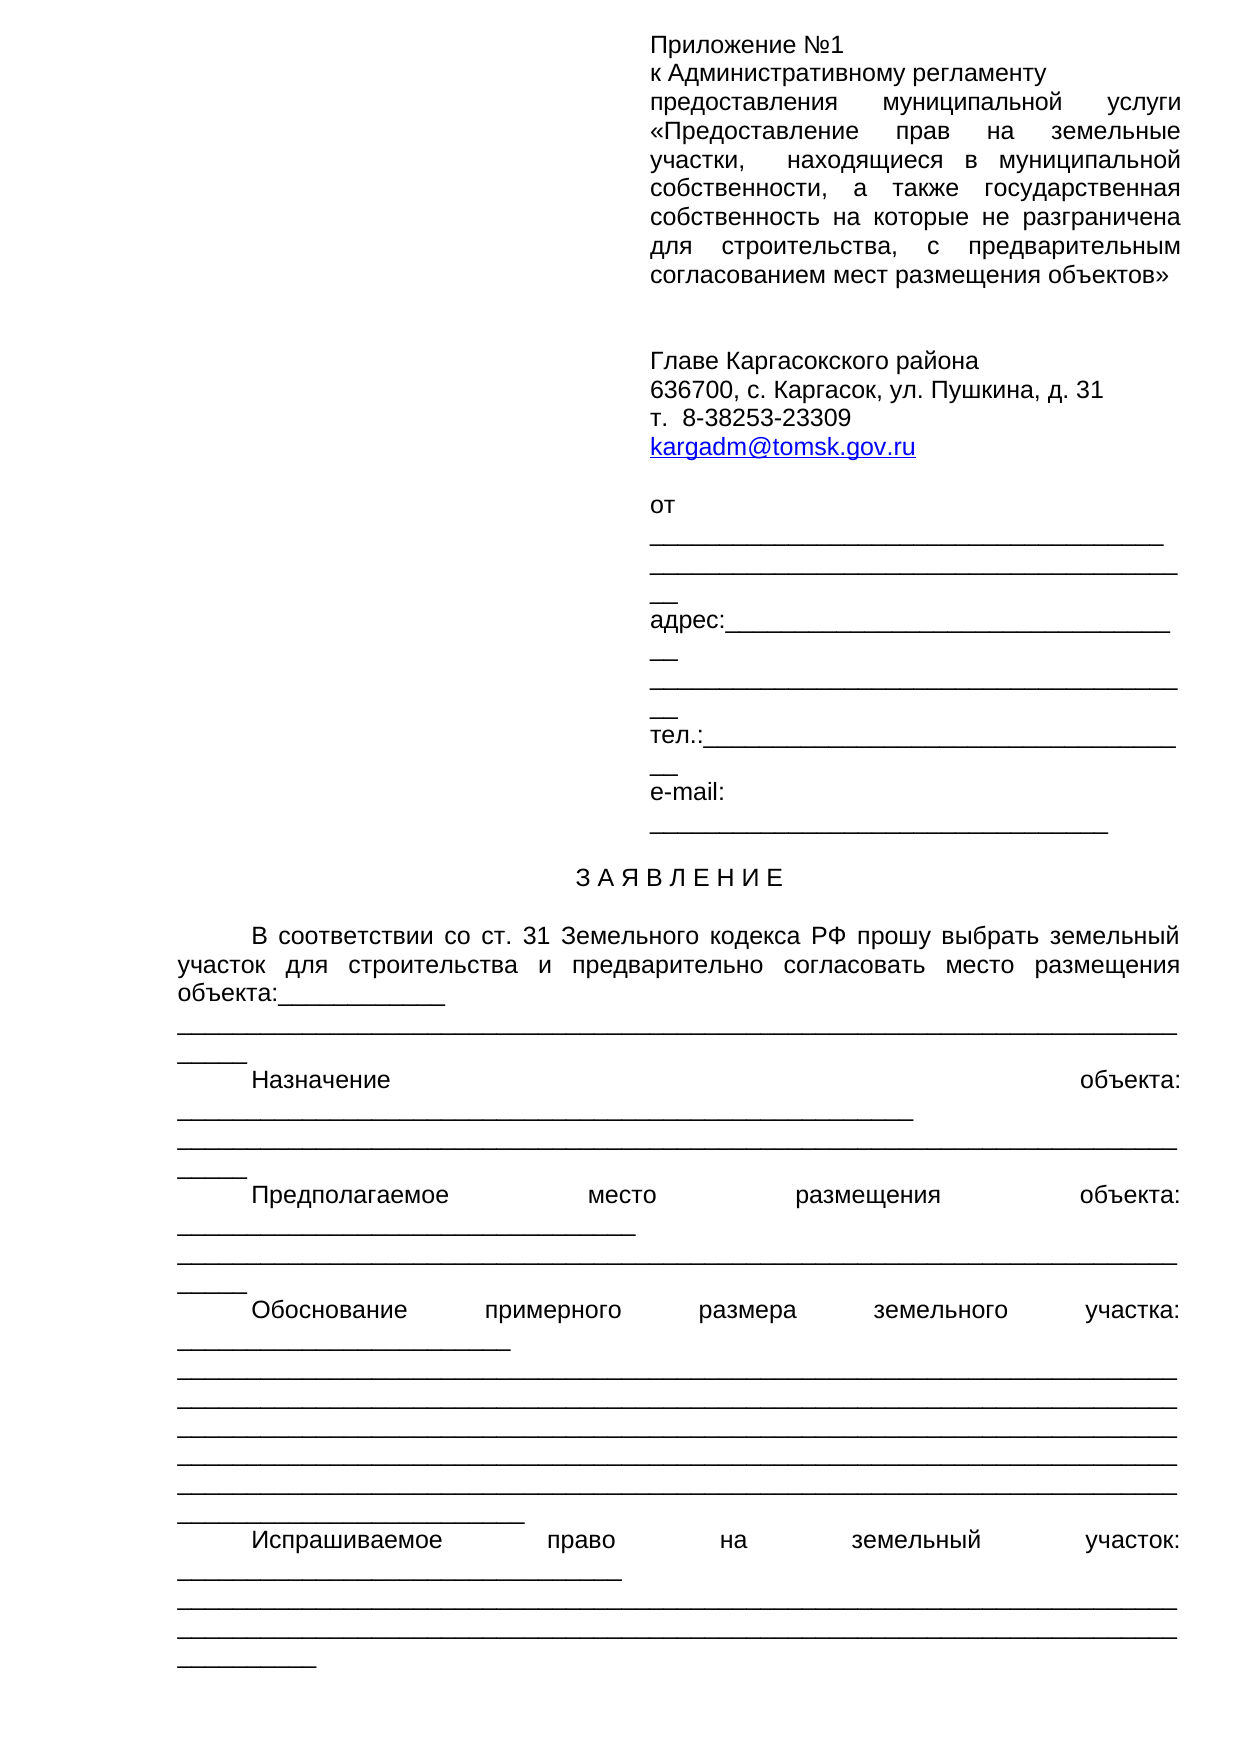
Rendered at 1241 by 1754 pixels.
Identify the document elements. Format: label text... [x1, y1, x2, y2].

text В соответствии со ст. 31 Земельного кодекса РФ прошу выбрать земельный участок для строительства и предварительно согласовать место размещения объекта:____________ _____________________________________________________________________________ [177, 921, 1181, 1064]
subtitle 636700, с. Каргасок, ул. Пушкина, д. 31 [650, 374, 1181, 403]
text предоставления муниципальной услуги «Предоставление прав на земельные участки, находящиеся в муниципальной собственности, а также государственная собственность на которые не разграничена для строительства, с предварительным согласованием мест размещения объектов» [650, 87, 1181, 288]
subtitle т. 8-38253-23309 [650, 403, 1181, 432]
text Обоснование примерного размера земельного участка: ________________________ _________________________________________________________________________________________________________________________________________________________________________________________________________________________________________________________________________________________________________________________________________________________________________________________________ [177, 1294, 1181, 1524]
subtitle от _____________________________________ ________________________________________ адрес:__________________________________ ________________________________________ [650, 489, 1181, 719]
text к Административному регламенту [650, 58, 1181, 87]
text Приложение №1 [650, 29, 1181, 58]
text Предполагаемое место размещения объекта: _________________________________ _____________________________________________________________________________ [177, 1179, 1181, 1294]
text Испрашиваемое право на земельный участок: ________________________________ __________________________________________________________________________________________________________________________________________________________ [177, 1524, 1181, 1668]
subtitle e-mail: _________________________________ [650, 777, 1181, 834]
text З А Я В Л Е Н И Е [177, 863, 1181, 892]
subtitle тел.:____________________________________ [650, 719, 1181, 777]
subtitle kargadm@tomsk.gov.ru [650, 432, 1181, 461]
text Назначение объекта: _____________________________________________________ _____________________________________________________________________________ [177, 1064, 1181, 1179]
subtitle Главе Каргасокского района [650, 346, 1181, 374]
